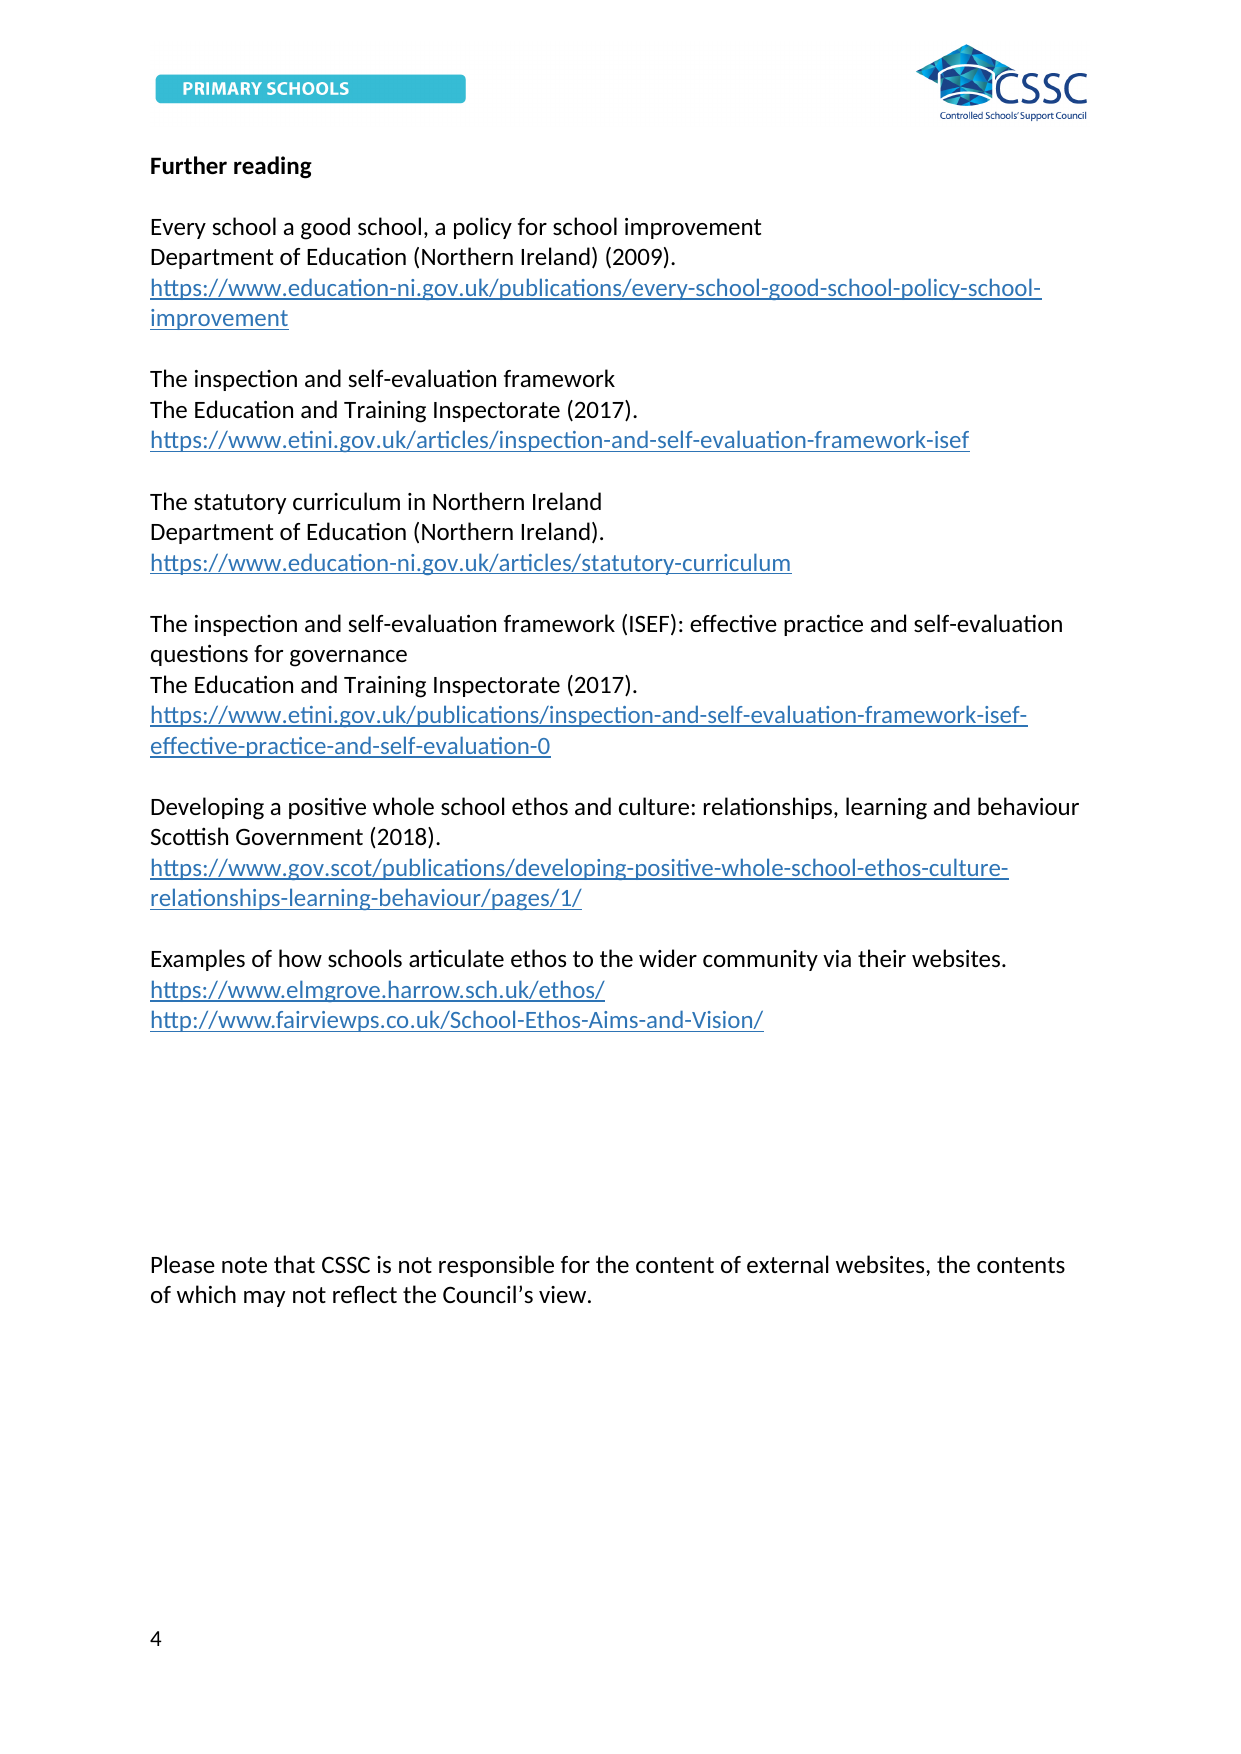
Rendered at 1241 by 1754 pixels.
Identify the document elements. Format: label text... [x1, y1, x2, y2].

text Examples of how schools articulate ethos to the wider community via their websites. [150, 943, 1090, 974]
text http://www.fairviewps.co.uk/School-Ethos-Aims-and-Vision/ [150, 1004, 1090, 1035]
text Department of Education (Northern Ireland). [150, 516, 1090, 547]
text Please note that CSSC is not responsible for the content of external websites, the contents of which may not reflect the Council’s view. [150, 1249, 1090, 1310]
text Every school a good school, a policy for school improvement [150, 211, 1090, 242]
text Further reading [150, 150, 1090, 181]
text Department of Education (Northern Ireland) (2009). [150, 242, 1090, 272]
text Developing a positive whole school ethos and culture: relationships, learning and behaviour [150, 791, 1090, 821]
text https://www.education-ni.gov.uk/articles/statutory-curriculum [150, 547, 1090, 577]
text Scottish Government (2018). [150, 821, 1090, 852]
text https://www.gov.scot/publications/developing-positive-whole-school-ethos-culture-relationships-learning-behaviour/pages/1/ [150, 852, 1090, 913]
text The inspection and self-evaluation framework (ISEF): effective practice and self-evaluation questions for governance [150, 608, 1090, 669]
text https://www.etini.gov.uk/publications/inspection-and-self-evaluation-framework-isef-effective-practice-and-self-evaluation-0 [150, 699, 1090, 760]
text https://www.etini.gov.uk/articles/inspection-and-self-evaluation-framework-isef [150, 425, 1090, 455]
picture [150, 41, 1091, 127]
text https://www.elmgrove.harrow.sch.uk/ethos/ [150, 974, 1090, 1004]
text The Education and Training Inspectorate (2017). [150, 394, 1090, 425]
text The inspection and self-evaluation framework [150, 364, 1090, 394]
text The Education and Training Inspectorate (2017). [150, 669, 1090, 699]
text https://www.education-ni.gov.uk/publications/every-school-good-school-policy-school-improvement [150, 272, 1090, 333]
text The statutory curriculum in Northern Ireland [150, 486, 1090, 516]
